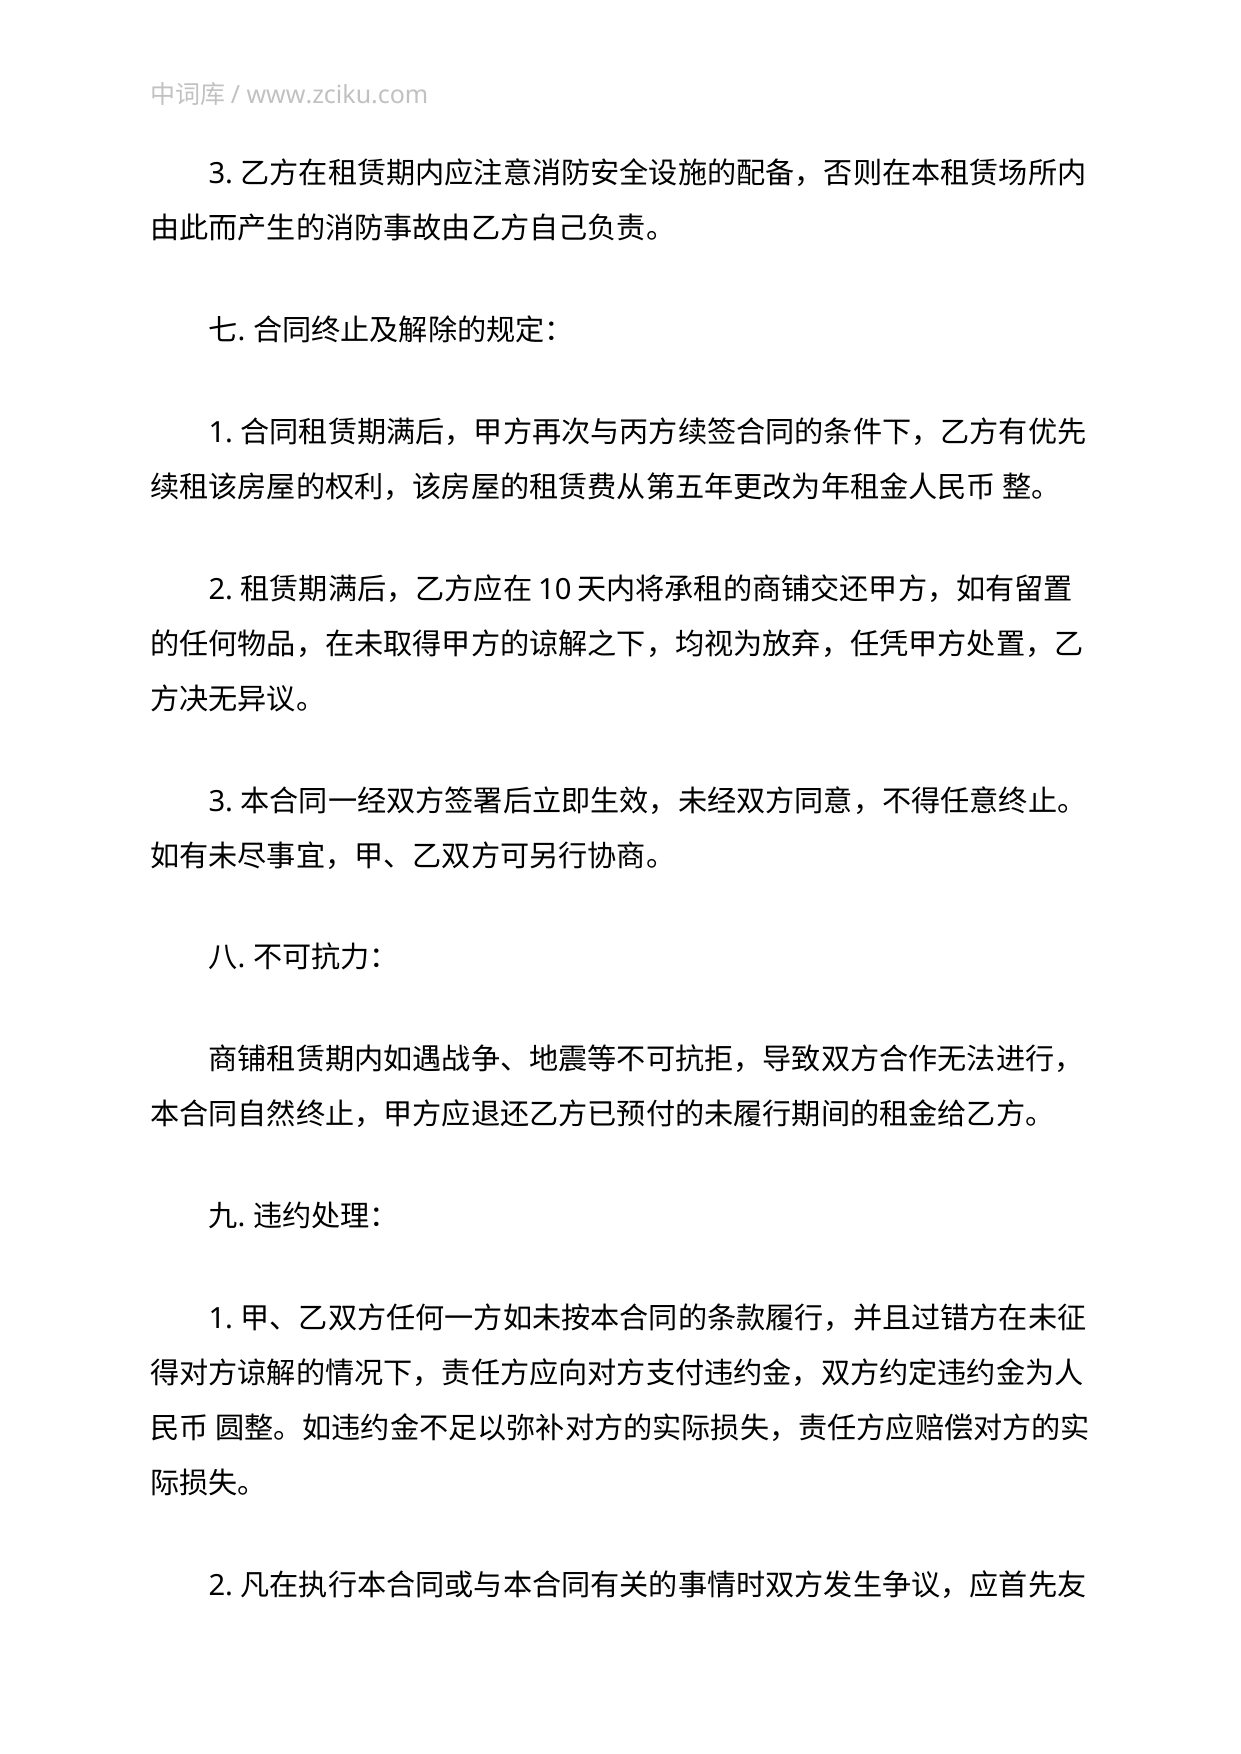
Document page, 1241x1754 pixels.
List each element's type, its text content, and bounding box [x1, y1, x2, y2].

text 七. 合同终止及解除的规定： [150, 307, 1090, 349]
text 商铺租赁期内如遇战争、地震等不可抗拒，导致双方合作无法进行，本合同自然终止，甲方应退还乙方已预付的未履行期间的租金给乙方。 [150, 1036, 1090, 1133]
text 3. 乙方在租赁期内应注意消防安全设施的配备，否则在本租赁场所内由此而产生的消防事故由乙方自己负责。 [150, 150, 1090, 247]
text 3. 本合同一经双方签署后立即生效，未经双方同意，不得任意终止。如有未尽事宜，甲、乙双方可另行协商。 [150, 777, 1090, 874]
text 九. 违约处理： [150, 1193, 1090, 1235]
text 1. 甲、乙双方任何一方如未按本合同的条款履行，并且过错方在未征得对方谅解的情况下，责任方应向对方支付违约金，双方约定违约金为人民币 圆整。如违约金不足以弥补对方的实际损失，责任方应赔偿对方的实际损失。 [150, 1294, 1090, 1502]
text 八. 不可抗力： [150, 934, 1090, 976]
text 1. 合同租赁期满后，甲方再次与丙方续签合同的条件下，乙方有优先续租该房屋的权利，该房屋的租赁费从第五年更改为年租金人民币 整。 [150, 409, 1090, 506]
text 2. 租赁期满后，乙方应在10天内将承租的商铺交还甲方，如有留置的任何物品，在未取得甲方的谅解之下，均视为放弃，任凭甲方处置，乙方决无异议。 [150, 566, 1090, 718]
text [150, 1561, 1090, 1603]
